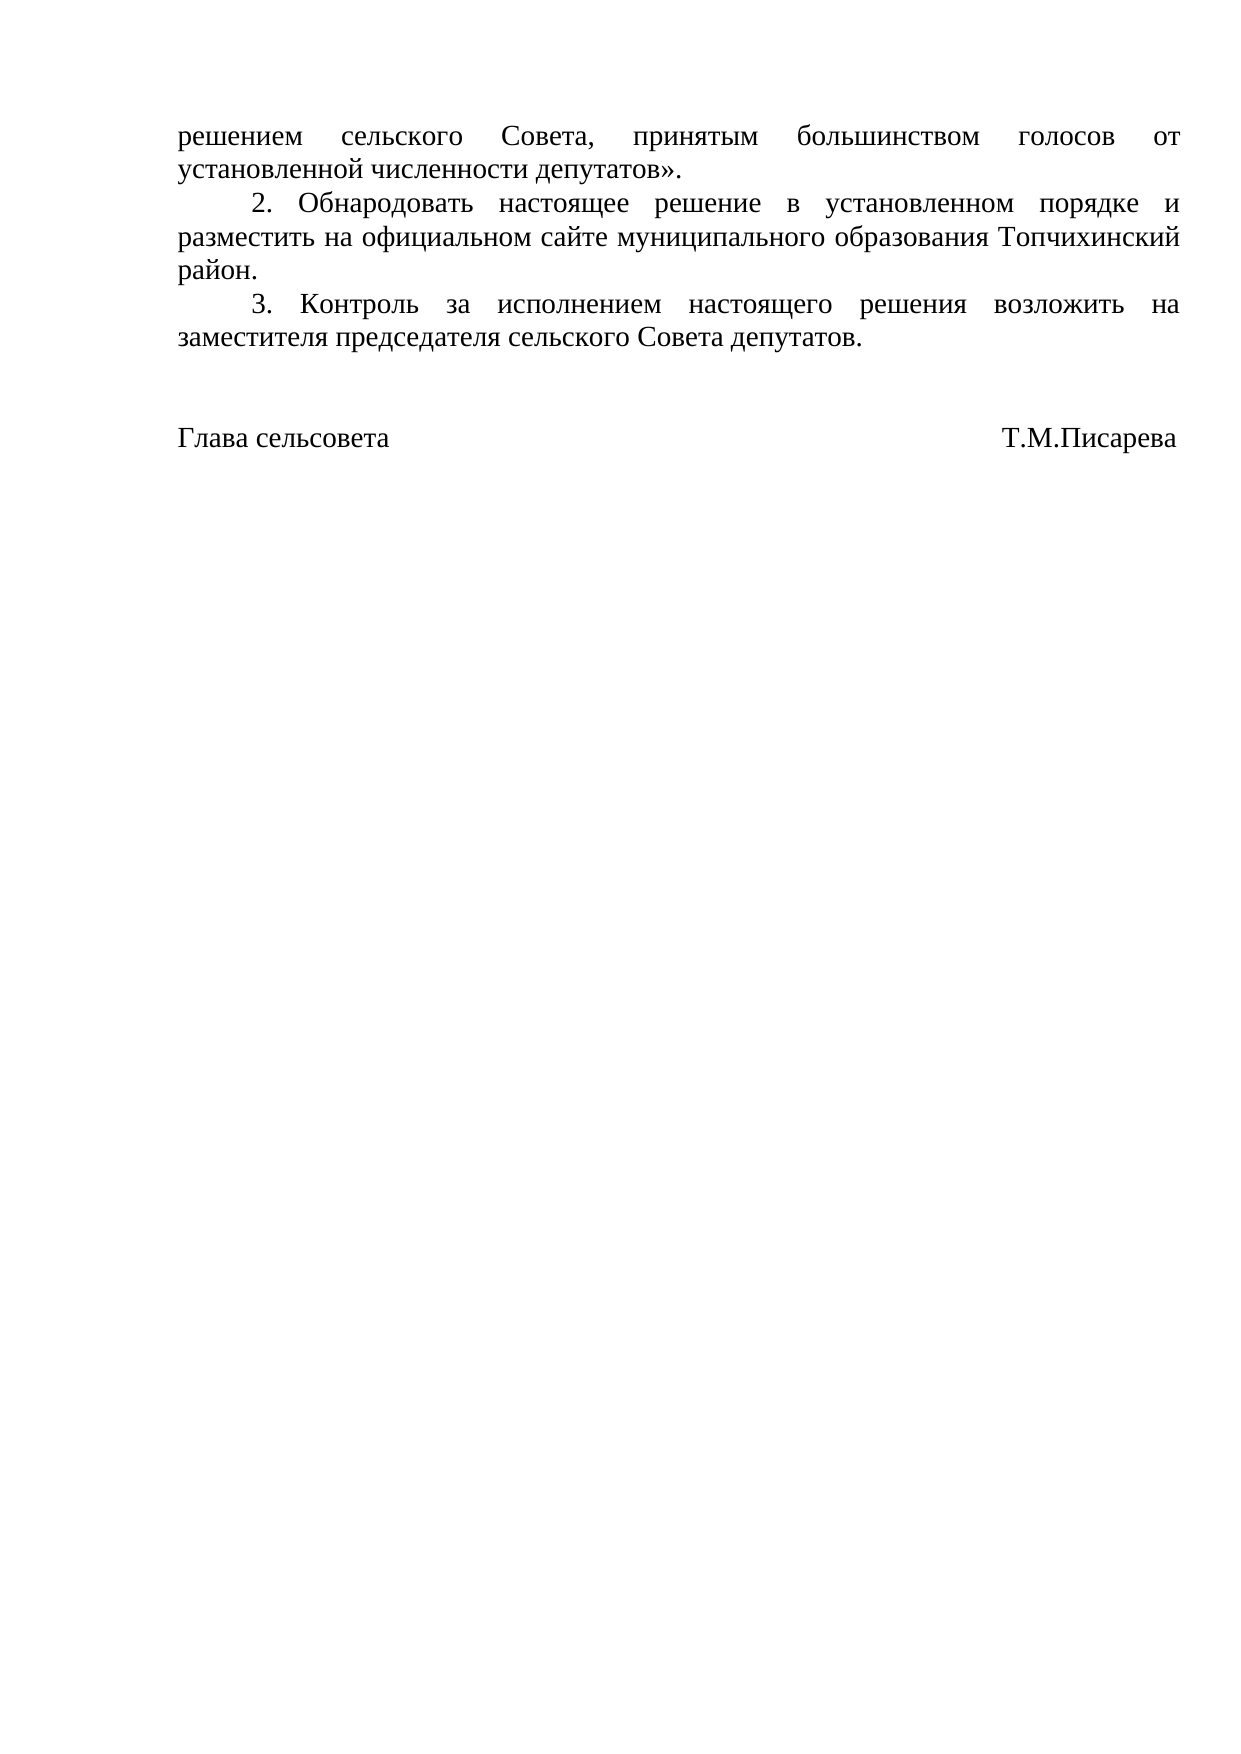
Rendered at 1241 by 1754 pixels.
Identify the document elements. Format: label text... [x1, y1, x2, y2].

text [177, 118, 1181, 185]
text 2. Обнародовать настоящее решение в установленном порядке и разместить на официальном сайте муниципального образования Топчихинский район. [177, 185, 1181, 286]
text Глава сельсовета Т.М.Писарева [177, 420, 1181, 453]
text 3. Контроль за исполнением настоящего решения возложить на заместителя председателя сельского Совета депутатов. [177, 286, 1181, 353]
